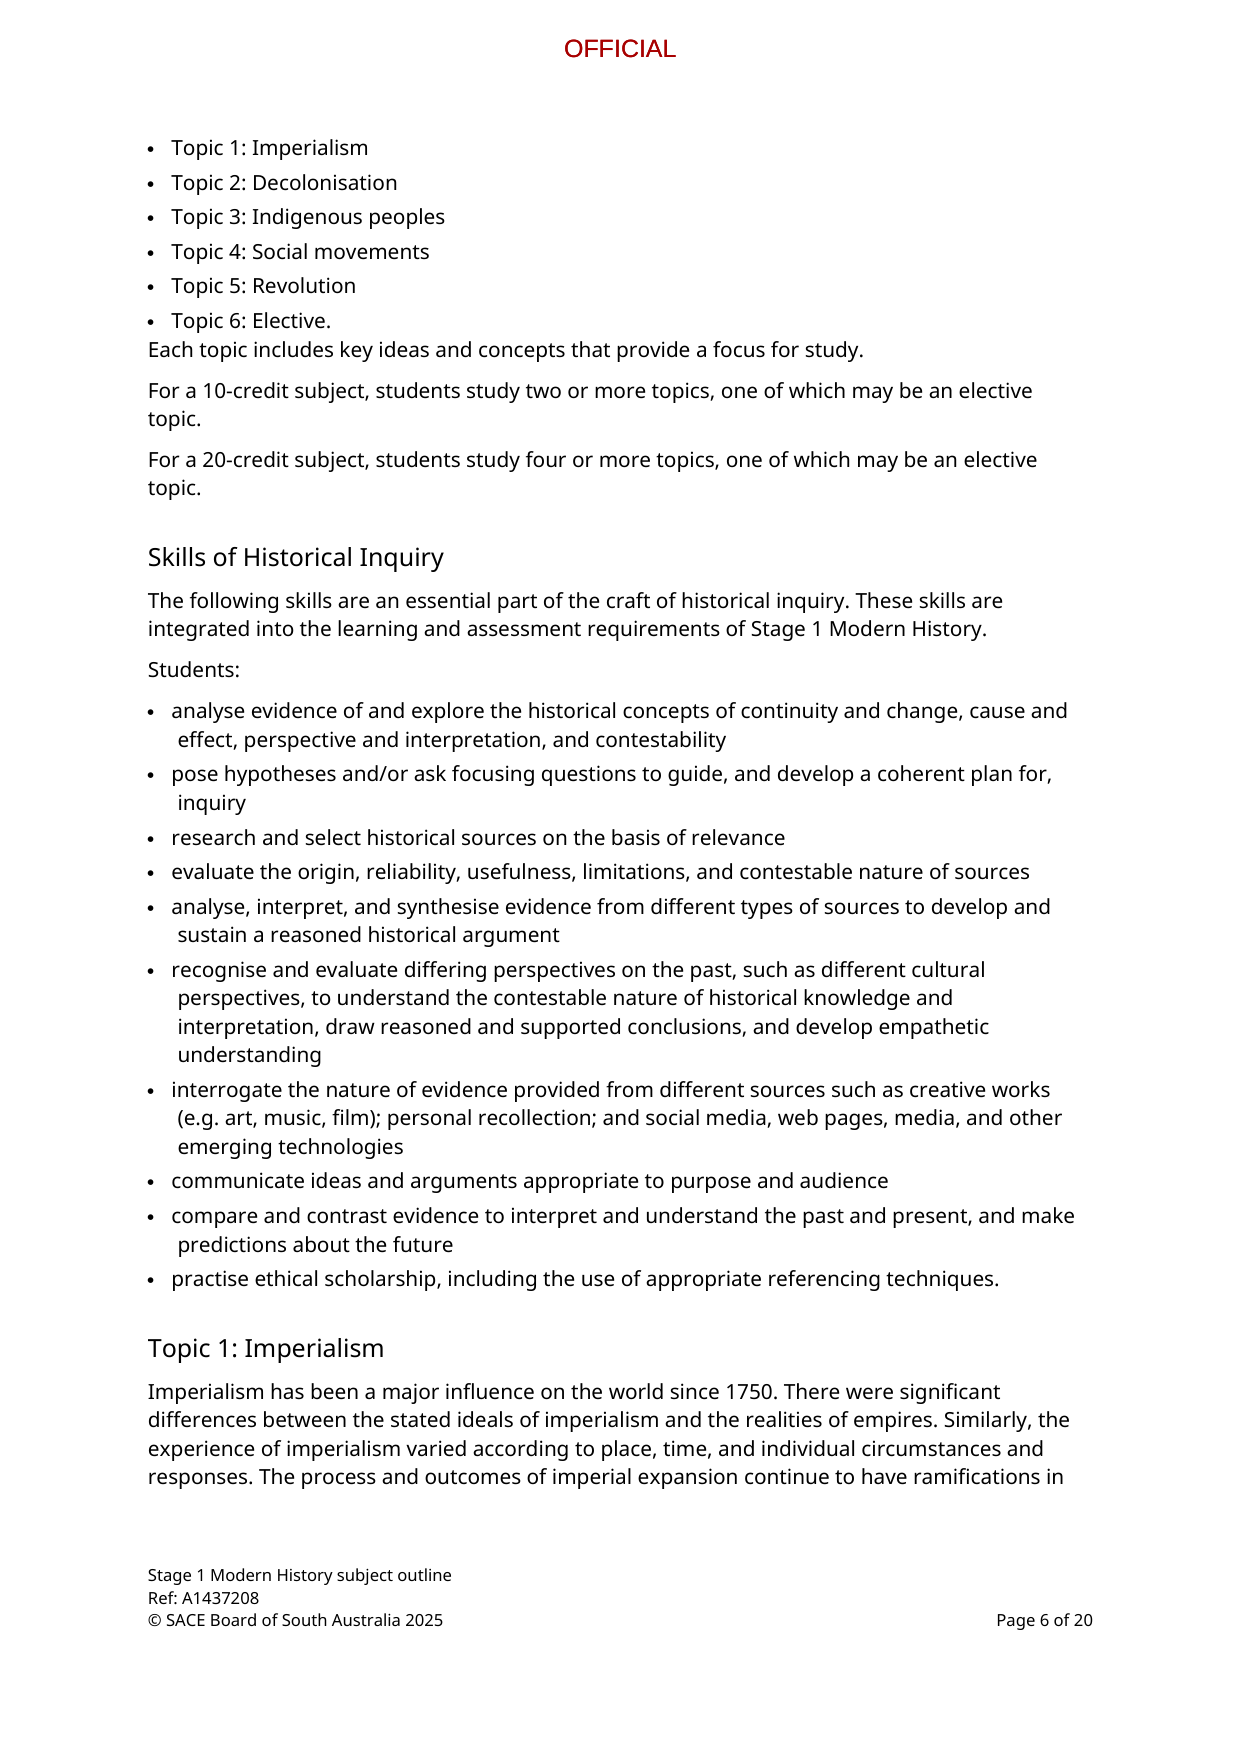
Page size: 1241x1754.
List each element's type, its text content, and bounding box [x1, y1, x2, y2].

subtitle Skills of Historical Inquiry [148, 539, 1092, 573]
text evaluate the origin, reliability, usefulness, limitations, and contestable nature of sources [148, 857, 1092, 886]
text Each topic includes key ideas and concepts that provide a focus for study. [148, 335, 1084, 363]
text Students: [148, 655, 1084, 684]
text Topic 3: Indigenous peoples [148, 202, 1092, 231]
text research and select historical sources on the basis of relevance [148, 823, 1092, 851]
text analyse, interpret, and synthesise evidence from different types of sources to develop and sustain a reasoned historical argument [148, 892, 1092, 949]
text Topic 1: Imperialism [148, 133, 1092, 161]
text analyse evidence of and explore the historical concepts of continuity and change, cause and effect, perspective and interpretation, and contestability [148, 696, 1092, 753]
text For a 10-credit subject, students study two or more topics, one of which may be an elective topic. [148, 376, 1084, 433]
subtitle Topic 1: Imperialism [148, 1330, 1092, 1364]
text Topic 4: Social movements [148, 237, 1092, 265]
text The following skills are an essential part of the craft of historical inquiry. These skills are integrated into the learning and assessment requirements of Stage 1 Modern History. [148, 586, 1084, 643]
text Topic 5: Revolution [148, 272, 1092, 300]
text practise ethical scholarship, including the use of appropriate referencing techniques. [148, 1264, 1092, 1293]
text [148, 1377, 1084, 1491]
text recognise and evaluate differing perspectives on the past, such as different cultural perspectives, to understand the contestable nature of historical knowledge and interpretation, draw reasoned and supported conclusions, and develop empathetic understanding [148, 955, 1092, 1069]
text compare and contrast evidence to interpret and understand the past and present, and make predictions about the future [148, 1201, 1092, 1258]
text Topic 2: Decolonisation [148, 168, 1092, 196]
text communicate ideas and arguments appropriate to purpose and audience [148, 1167, 1092, 1195]
text interrogate the nature of evidence provided from different sources such as creative works (e.g. art, music, film); personal recollection; and social media, web pages, media, and other emerging technologies [148, 1075, 1092, 1160]
text pose hypotheses and/or ask focusing questions to guide, and develop a coherent plan for, inquiry [148, 759, 1092, 816]
text For a 20-credit subject, students study four or more topics, one of which may be an elective topic. [148, 445, 1084, 502]
text Topic 6: Elective. [148, 306, 1092, 335]
